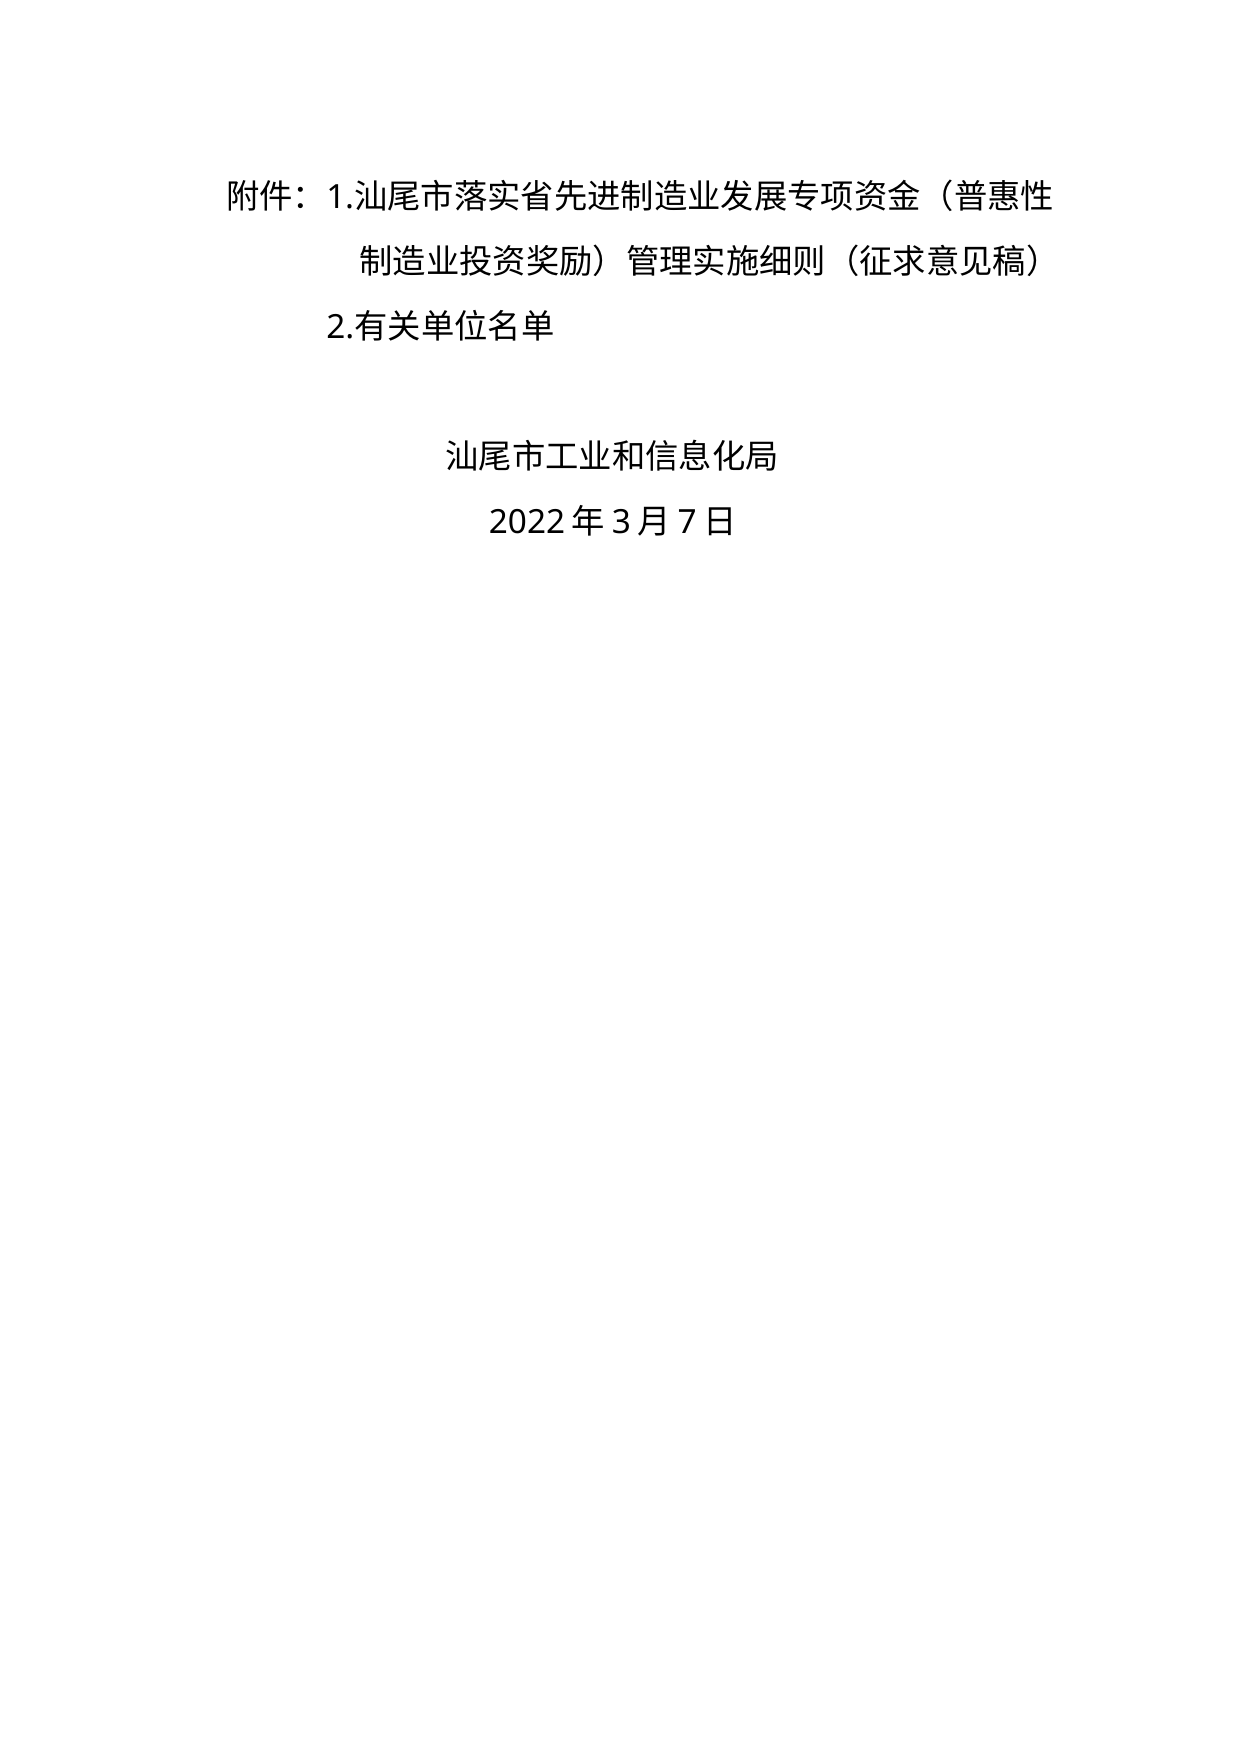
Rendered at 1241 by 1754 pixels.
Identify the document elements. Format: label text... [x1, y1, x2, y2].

text 汕尾市工业和信息化局 2022年3月7日 [159, 422, 1081, 552]
list 2.有关单位名单 [159, 292, 1081, 357]
text 附件：1.汕尾市落实省先进制造业发展专项资金（普惠性制造业投资奖励）管理实施细则（征求意见稿） [226, 162, 1081, 292]
